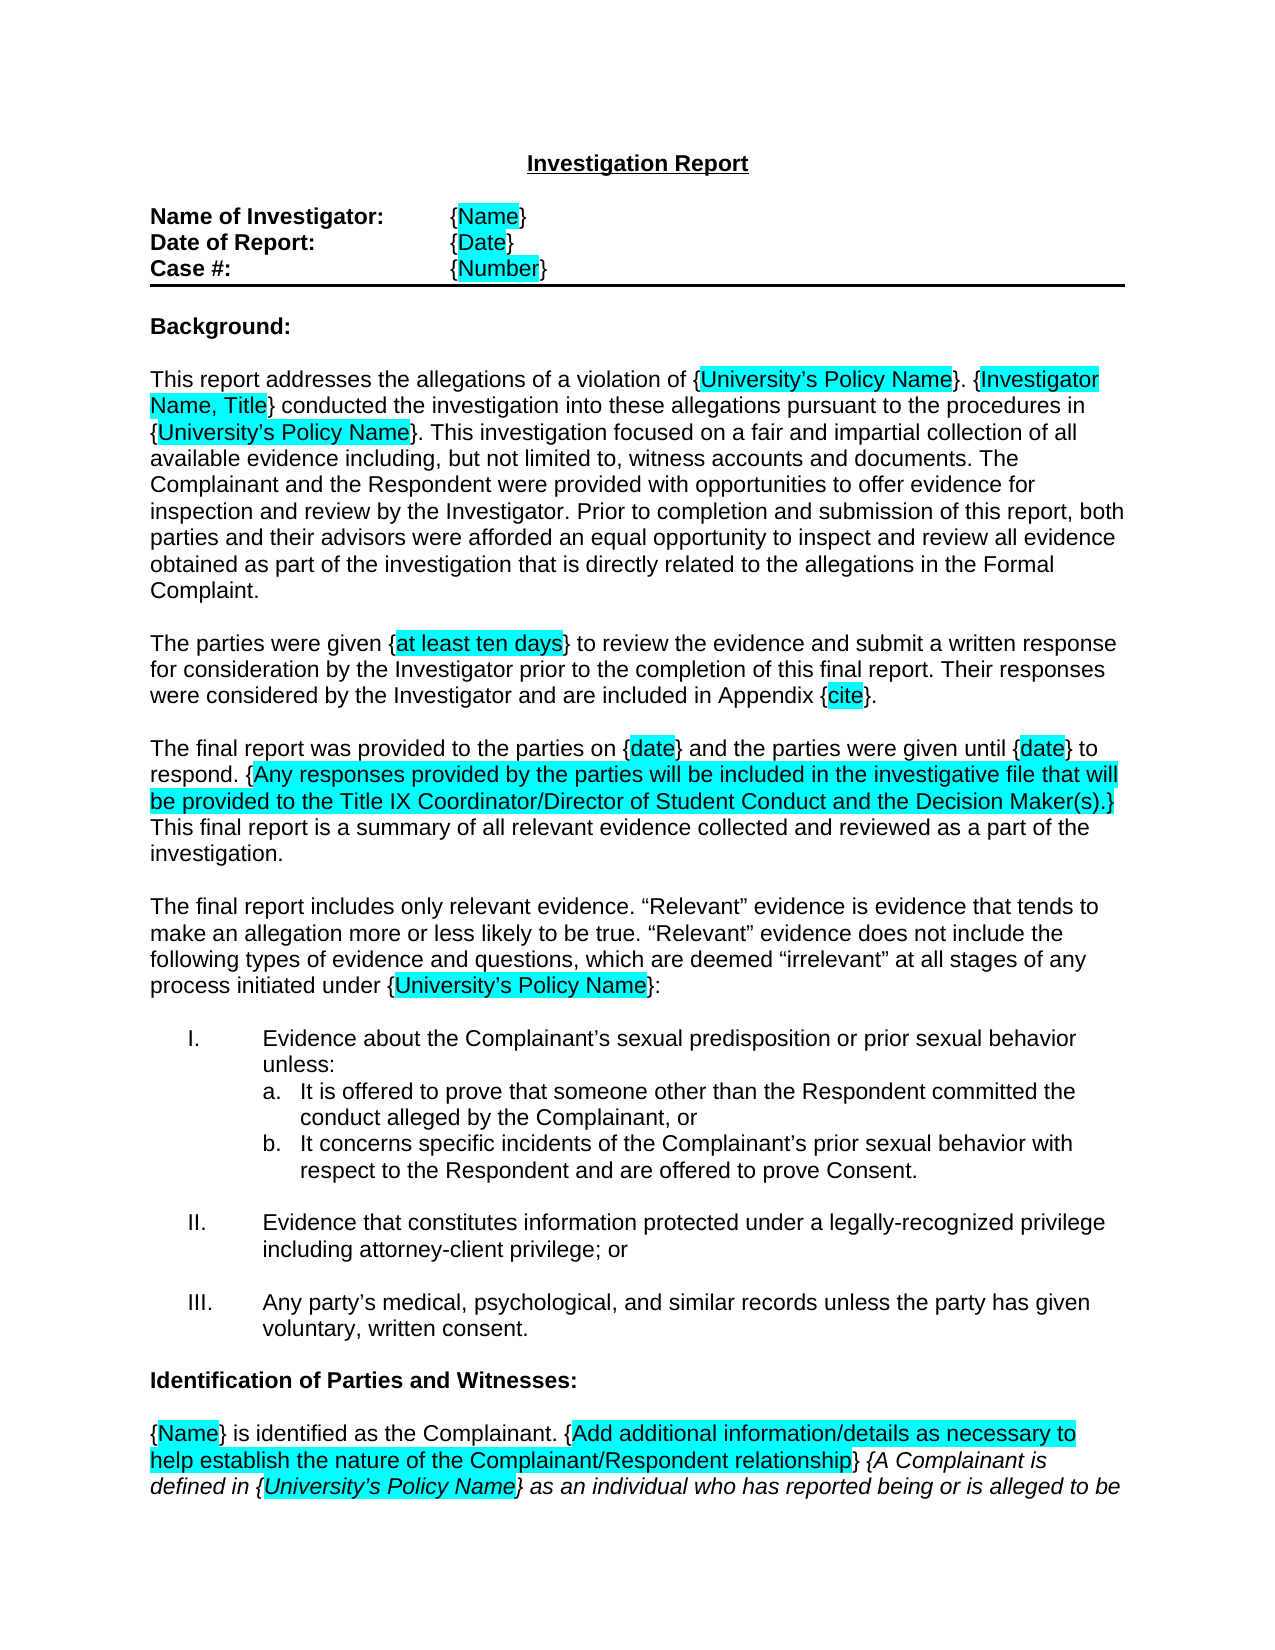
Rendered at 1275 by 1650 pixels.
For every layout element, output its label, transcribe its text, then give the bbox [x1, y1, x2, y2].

list Evidence that constitutes information protected under a legally-recognized privilege including attorney-client privilege; or [187, 1209, 1125, 1262]
text The final report includes only relevant evidence. “Relevant” evidence is evidence that tends to make an allegation more or less likely to be true. “Relevant” evidence does not include the following types of evidence and questions, which are deemed “irrelevant” at all stages of any process initiated under {University’s Policy Name}: [150, 893, 1125, 998]
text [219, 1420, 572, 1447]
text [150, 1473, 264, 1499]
list Evidence about the Complainant’s sexual predisposition or prior sexual behavior unless: [187, 1025, 1125, 1078]
list Any party’s medical, psychological, and similar records unless the party has given voluntary, written consent. [187, 1288, 1125, 1341]
text Background: [150, 313, 1125, 340]
text Date of Report: {Date} [150, 229, 458, 255]
text Name of Investigator: {Name} [519, 203, 1125, 229]
text Name of Investigator: {Name} [150, 203, 458, 229]
text This report addresses the allegations of a violation of {University’s Policy Name}. {Investigator Name, Title} conducted the investigation into these allegations pursuant to the procedures in {University’s Policy Name}. This investigation focused on a fair and impartial collection of all available evidence including, but not limited to, witness accounts and documents. The Complainant and the Respondent were provided with opportunities to offer evidence for inspection and review by the Investigator. Prior to completion and submission of this report, both parties and their advisors were afforded an equal opportunity to inspect and review all evidence obtained as part of the investigation that is directly related to the allegations in the Formal Complaint. [150, 366, 1125, 603]
text The final report was provided to the parties on {date} and the parties were given until {date} to respond. {Any responses provided by the parties will be included in the investigative file that will be provided to the Title IX Coordinator/Director of Student Conduct and the Decision Maker(s).} This final report is a summary of all relevant evidence collected and reviewed as a part of the investigation. [150, 735, 1125, 867]
text Date of Report: {Date} [506, 229, 1125, 255]
list It is offered to prove that someone other than the Respondent committed the conduct alleged by the Complainant, or [262, 1078, 1125, 1130]
text The parties were given {at least ten days} to review the evidence and submit a written response for consideration by the Investigator prior to the completion of this final report. Their responses were considered by the Investigator and are included in Appendix {cite}. [150, 629, 1125, 709]
list It concerns specific incidents of the Complainant’s prior sexual behavior with respect to the Respondent and are offered to prove Consent. [262, 1130, 1125, 1183]
text Investigation Report [150, 150, 1125, 176]
text Identification of Parties and Witnesses: [150, 1367, 1125, 1394]
text Case #: {Number} [150, 255, 1125, 284]
